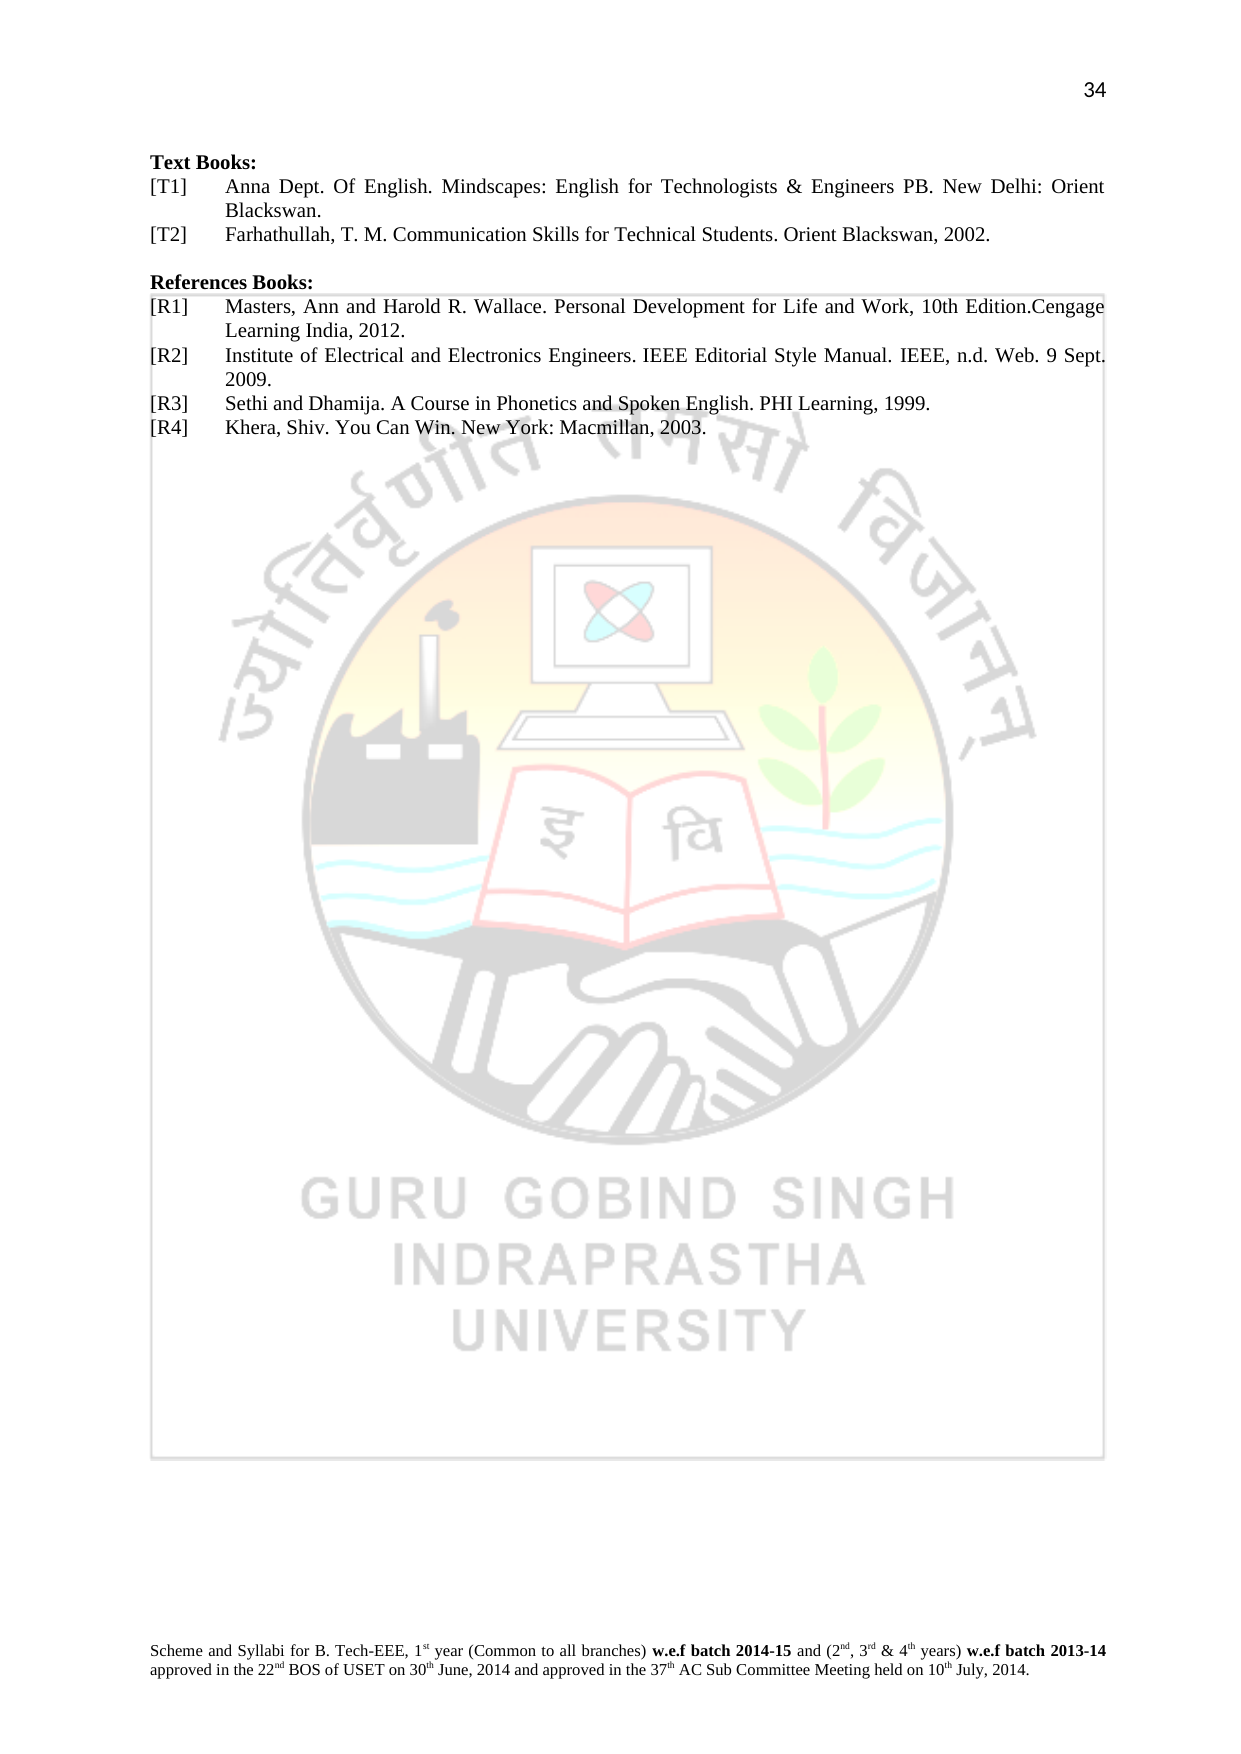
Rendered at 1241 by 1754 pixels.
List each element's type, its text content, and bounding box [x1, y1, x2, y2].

text [R2] Institute of Electrical and Electronics Engineers. IEEE Editorial Style Manual. IEEE, n.d. Web. 9 Sept. 2009. [150, 342, 1106, 391]
text [R3] Sethi and Dhamija. A Course in Phonetics and Spoken English. PHI Learning, 1999. [150, 391, 1106, 415]
text [T1] Anna Dept. Of English. Mindscapes: English for Technologists & Engineers PB. New Delhi: Orient Blackswan. [150, 174, 1106, 222]
text [R4] Khera, Shiv. You Can Win. New York: Macmillan, 2003. [150, 415, 1106, 439]
text [R1] Masters, Ann and Harold R. Wallace. Personal Development for Life and Work, 10th Edition.Cengage Learning India, 2012. [150, 294, 1106, 342]
text References Books: [150, 270, 1106, 294]
text [T2] Farhathullah, T. M. Communication Skills for Technical Students. Orient Blackswan, 2002. [150, 222, 1106, 246]
text Text Books: [150, 150, 1106, 174]
